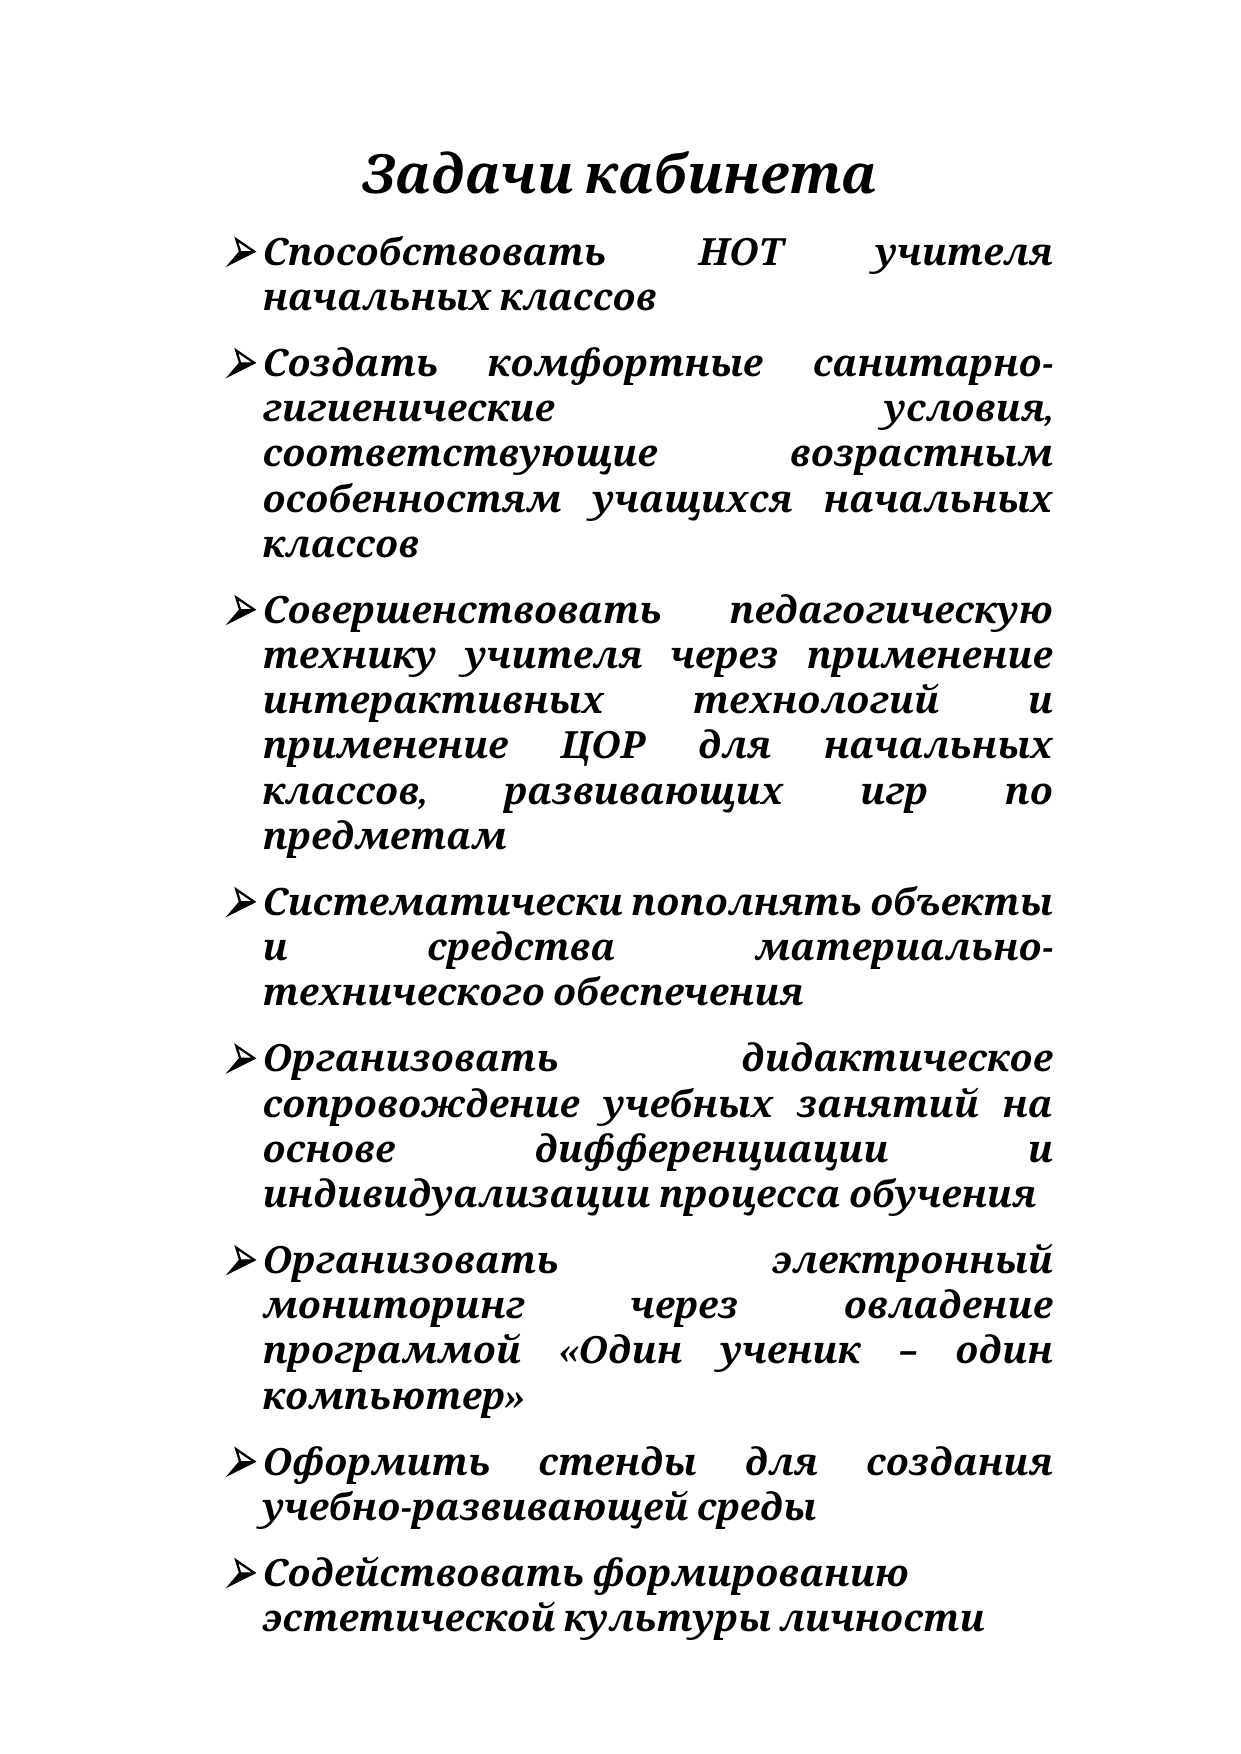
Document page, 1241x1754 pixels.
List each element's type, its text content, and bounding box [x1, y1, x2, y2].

list Организовать дидактическое сопровождение учебных занятий на основе дифференциации и индивидуализации процесса обучения [225, 1038, 1053, 1217]
list Оформить стенды для создания учебно-развивающей среды [225, 1441, 1053, 1530]
list Организовать электронный мониторинг через овладение программой «Один ученик – один компьютер» [225, 1240, 1053, 1418]
list Создать комфортные санитарно-гигиенические условия, соответствующие возрастным особенностям учащихся начальных классов [225, 343, 1053, 567]
list Способствовать НОТ учителя начальных классов [225, 231, 1053, 320]
text Задачи кабинета [187, 145, 1053, 207]
list Систематически пополнять объекты и средства материально-технического обеспечения [225, 882, 1053, 1015]
list Совершенствовать педагогическую технику учителя через применение интерактивных технологий и применение ЦОР для начальных классов, развивающих игр по предметам [225, 589, 1053, 859]
list Содействовать формированию эстетической культуры личности [225, 1553, 1053, 1641]
